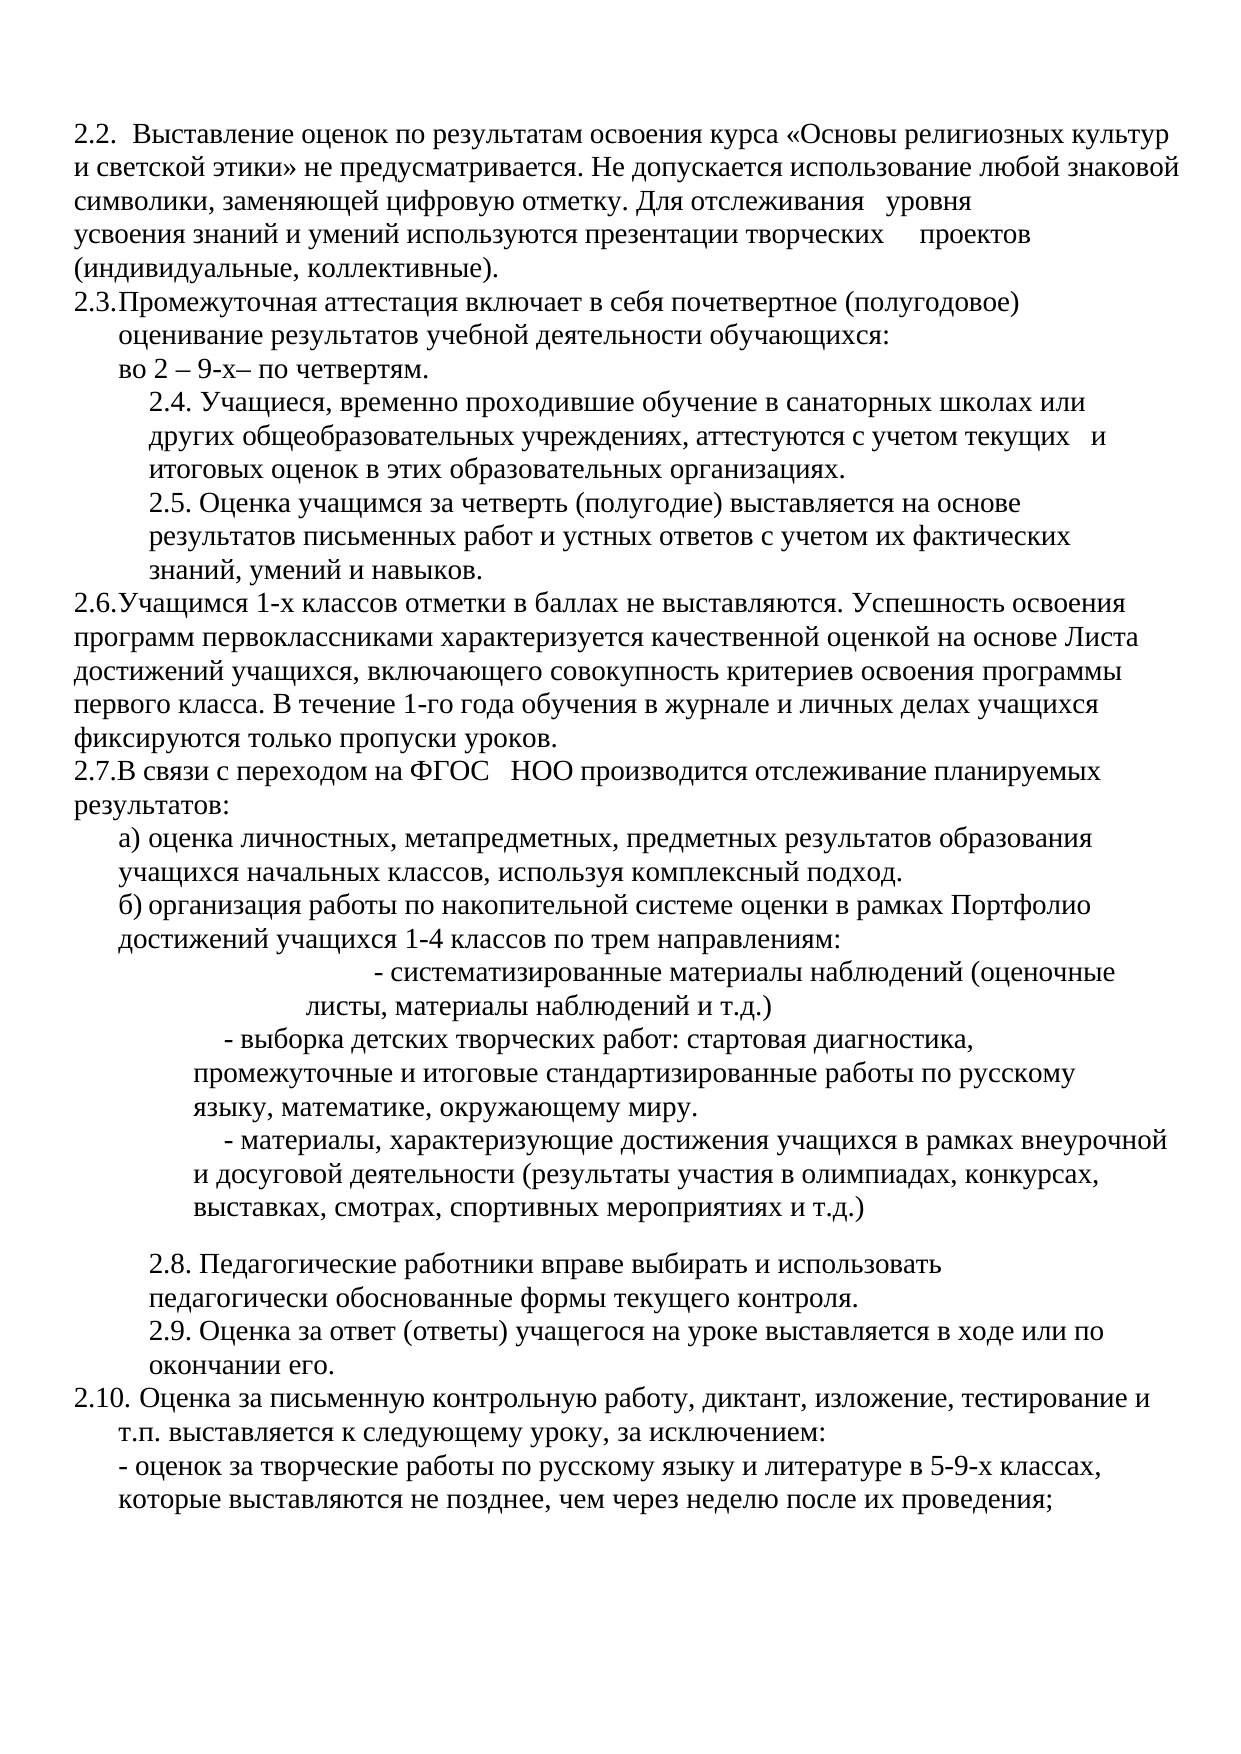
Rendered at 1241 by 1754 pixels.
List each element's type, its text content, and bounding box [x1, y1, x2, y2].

text 2.10. Оценка за письменную контрольную работу, диктант, изложение, тестирование и т.п. выставляется к следующему уроку, за исключением: [73, 1381, 1181, 1448]
text программ первоклассниками характеризуется качественной оценкой на основе Листа [73, 620, 1181, 653]
text 2.6.Учащимся 1-х классов отметки в баллах не выставляются. Успешность освоения [73, 586, 1181, 620]
text 2.3. Промежуточная аттестация включает в себя почетвертное (полугодовое) оценивание результатов учебной деятельности обучающихся: [73, 284, 1061, 351]
text 2.4. Учащиеся, временно проходившие обучение в санаторных школах или других общеобразовательных учреждениях, аттестуются с учетом текущих и итоговых оценок в этих образовательных организациях. [148, 385, 1151, 486]
text 2.9. Оценка за ответ (ответы) учащегося на уроке выставляется в ходе или по окончании его. [148, 1314, 1181, 1381]
text 2.2. Выставление оценок по результатам освоения курса «Основы религиозных культур и светской этики» не предусматривается. Не допускается использование любой знаковой символики, заменяющей цифровую отметку. Для отслеживания уровня усвоения знаний и умений используются презентации творческих проектов (индивидуальные, коллективные). [73, 117, 1181, 284]
text - материалы, характеризующие достижения учащихся в рамках внеурочной и досуговой деятельности (результаты участия в олимпиадах, конкурсах, выставках, смотрах, спортивных мероприятиях и т.д.) [193, 1123, 1181, 1223]
text б) организация работы по накопительной системе оценки в рамках Портфолио достижений учащихся 1-4 классов по трем направлениям: [118, 888, 1121, 955]
text 2.7.В связи с переходом на ФГОС НОО производится отслеживание планируемых [73, 754, 1113, 787]
text результатов: [73, 787, 1113, 821]
text достижений учащихся, включающего совокупность критериев освоения программы [73, 653, 1181, 687]
text - оценок за творческие работы по русскому языку и литературе в 5-9-х классах, которые выставляются не позднее, чем через неделю после их проведения; [118, 1448, 1121, 1515]
text - выборка детских творческих работ: стартовая диагностика, промежуточные и итоговые стандартизированные работы по русскому языку, математике, окружающему миру. [193, 1022, 1121, 1123]
text первого класса. В течение 1-го года обучения в журнале и личных делах учащихся [73, 687, 1181, 720]
text фиксируются только пропуски уроков. [73, 720, 1181, 754]
text 2.5. Оценка учащимся за четверть (полугодие) выставляется на основе результатов письменных работ и устных ответов с учетом их фактических знаний, умений и навыков. [148, 486, 1121, 586]
text а) оценка личностных, метапредметных, предметных результатов образования учащихся начальных классов, используя комплексный подход. [118, 821, 1121, 888]
text вo 2 – 9-х– по четвертям. [118, 351, 1181, 385]
text - систематизированные материалы наблюдений (оценочные листы, материалы наблюдений и т.д.) [306, 955, 1121, 1022]
text 2.8. Педагогические работники вправе выбирать и использовать педагогически обоснованные формы текущего контроля. [148, 1247, 1091, 1314]
